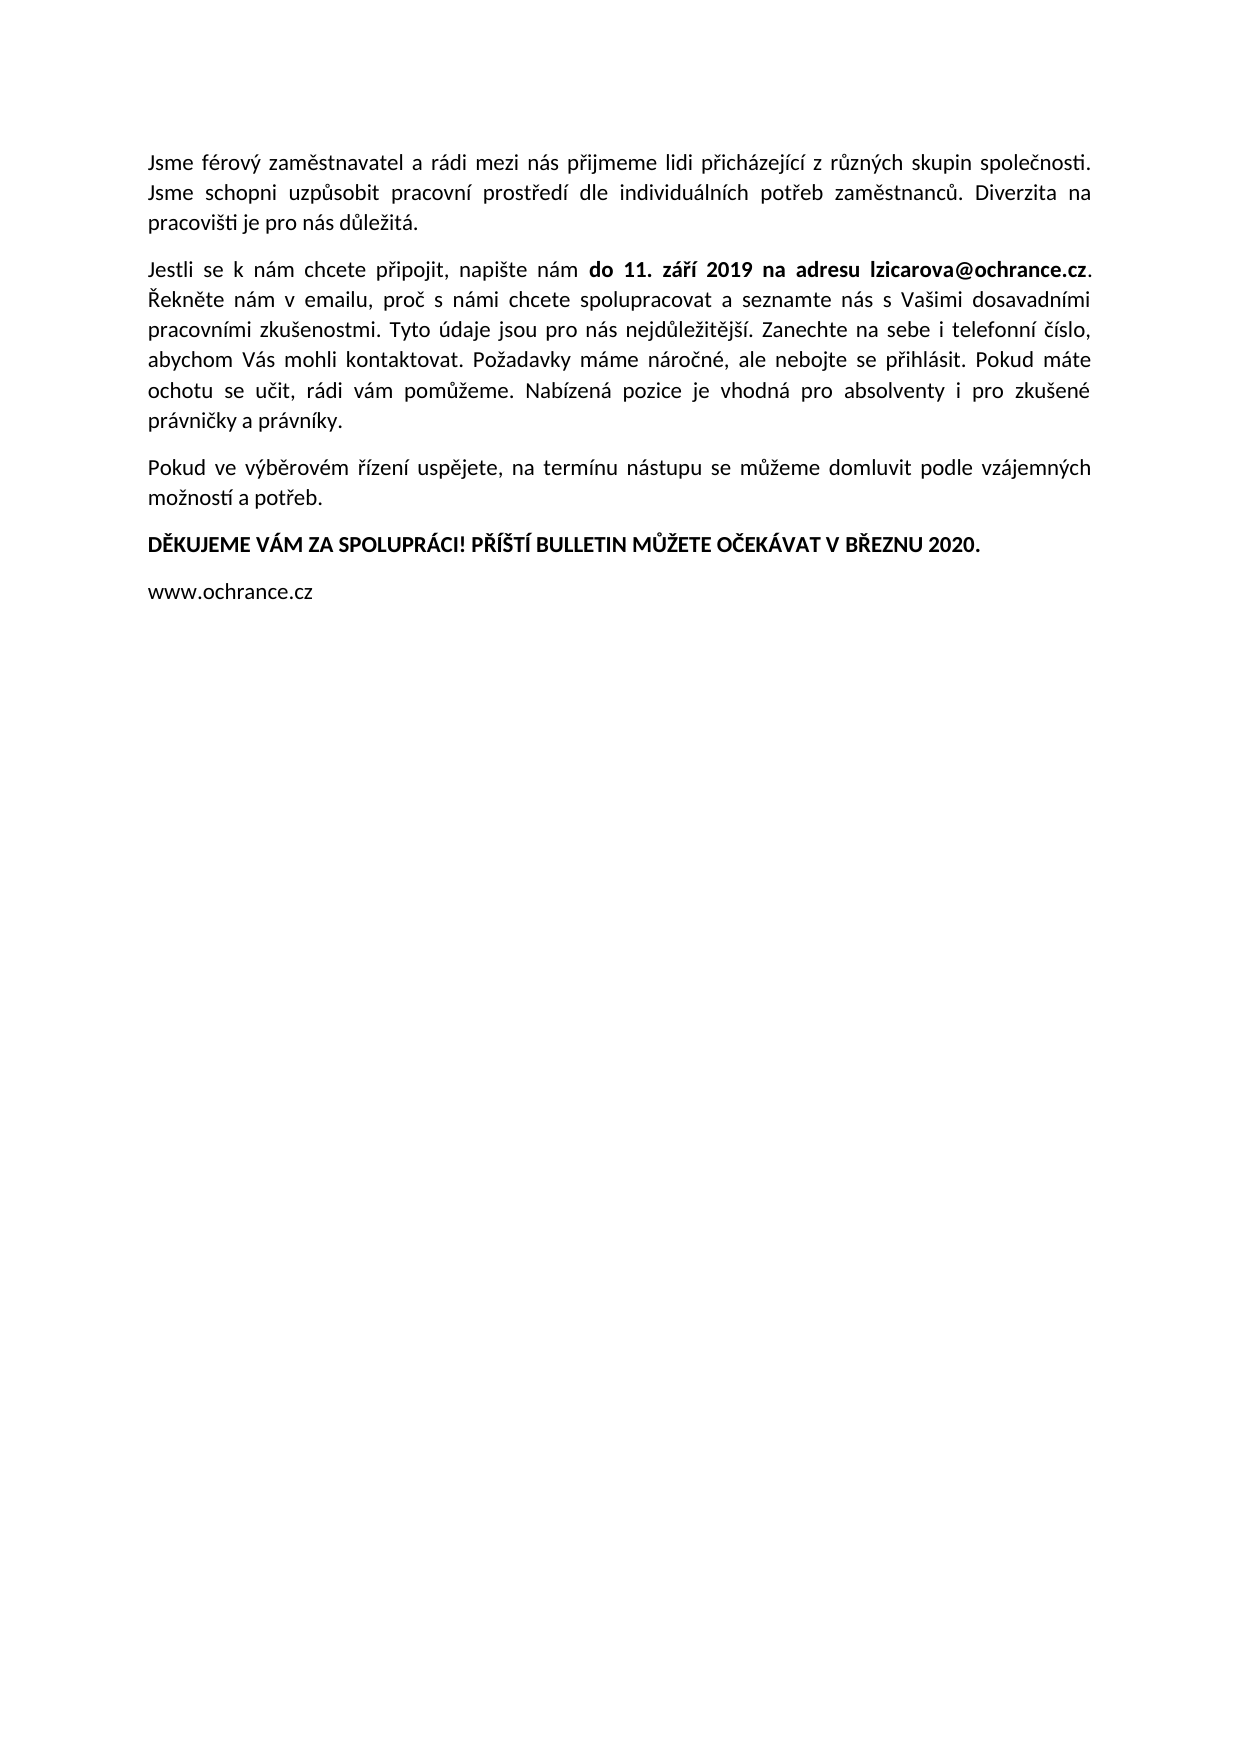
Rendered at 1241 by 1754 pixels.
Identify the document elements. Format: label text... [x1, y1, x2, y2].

text Jestli se k nám chcete připojit, napište nám do 11. září 2019 na adresu lzicarova@ochrance.cz. Řekněte nám v emailu, proč s námi chcete spolupracovat a seznamte nás s Vašimi dosavadními pracovními zkušenostmi. Tyto údaje jsou pro nás nejdůležitější. Zanechte na sebe i telefonní číslo, abychom Vás mohli kontaktovat. Požadavky máme náročné, ale nebojte se přihlásit. Pokud máte ochotu se učit, rádi vám pomůžeme. Nabízená pozice je vhodná pro absolventy i pro zkušené právničky a právníky. [148, 255, 1093, 434]
text DĚKUJEME VÁM ZA SPOLUPRÁCI! PŘÍŠTÍ BULLETIN MŮŽETE OČEKÁVAT V BŘEZNU 2020. [148, 530, 1093, 558]
text Pokud ve výběrovém řízení uspějete, na termínu nástupu se můžeme domluvit podle vzájemných možností a potřeb. [148, 453, 1093, 511]
text www.ochrance.cz [148, 577, 1093, 605]
text Jsme férový zaměstnavatel a rádi mezi nás přijmeme lidi přicházející z různých skupin společnosti. Jsme schopni uzpůsobit pracovní prostředí dle individuálních potřeb zaměstnanců. Diverzita na pracovišti je pro nás důležitá. [148, 148, 1093, 236]
